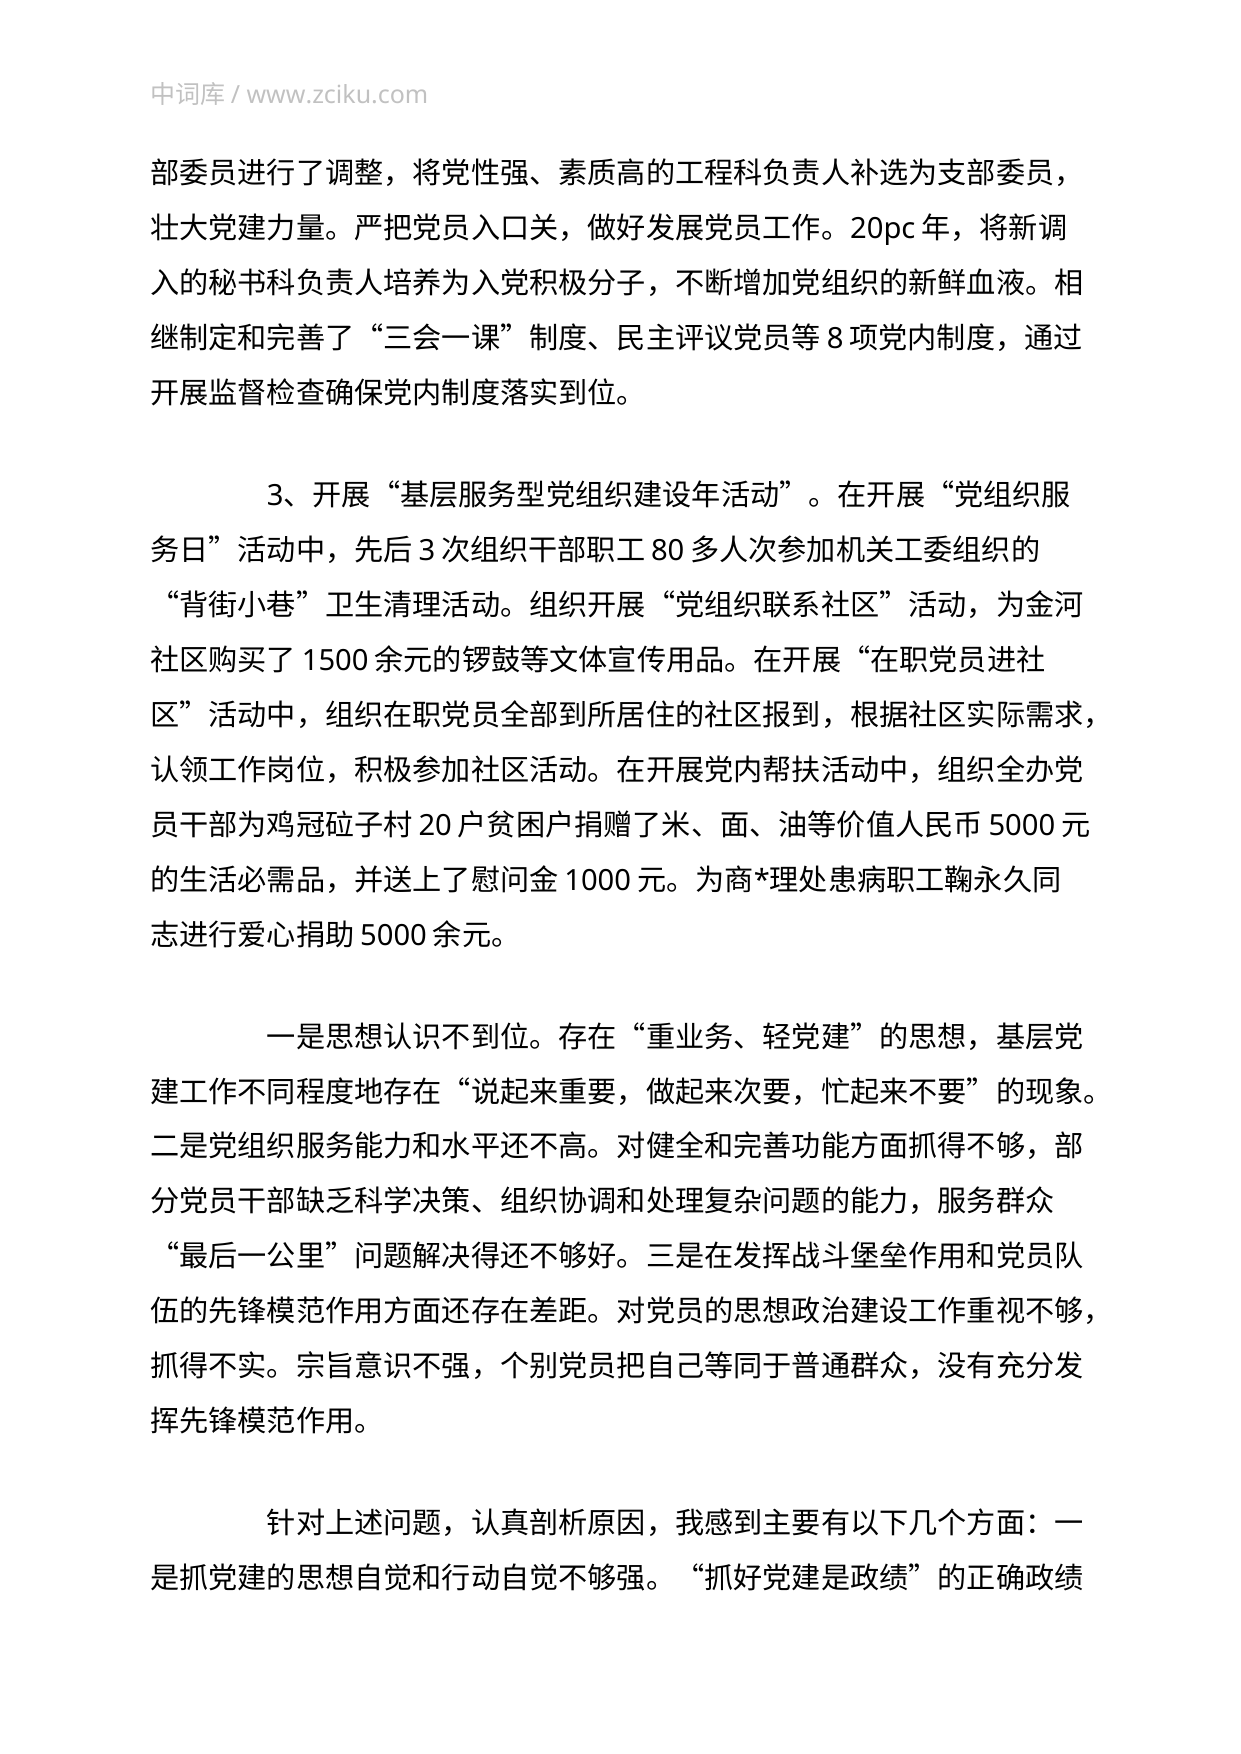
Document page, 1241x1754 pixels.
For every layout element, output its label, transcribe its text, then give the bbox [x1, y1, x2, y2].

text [150, 150, 1090, 412]
text 一是思想认识不到位。存在“重业务、轻党建”的思想，基层党建工作不同程度地存在“说起来重要，做起来次要，忙起来不要”的现象。二是党组织服务能力和水平还不高。对健全和完善功能方面抓得不够，部分党员干部缺乏科学决策、组织协调和处理复杂问题的能力，服务群众“最后一公里”问题解决得还不够好。三是在发挥战斗堡垒作用和党员队伍的先锋模范作用方面还存在差距。对党员的思想政治建设工作重视不够，抓得不实。宗旨意识不强，个别党员把自己等同于普通群众，没有充分发挥先锋模范作用。 [150, 1013, 1090, 1440]
text 3、开展“基层服务型党组织建设年活动”。在开展“党组织服务日”活动中，先后3次组织干部职工80多人次参加机关工委组织的“背街小巷”卫生清理活动。组织开展“党组织联系社区”活动，为金河社区购买了1500余元的锣鼓等文体宣传用品。在开展“在职党员进社区”活动中，组织在职党员全部到所居住的社区报到，根据社区实际需求，认领工作岗位，积极参加社区活动。在开展党内帮扶活动中，组织全办党员干部为鸡冠砬子村20户贫困户捐赠了米、面、油等价值人民币5000元的生活必需品，并送上了慰问金1000元。为商*理处患病职工鞠永久同志进行爱心捐助5000余元。 [150, 472, 1090, 954]
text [150, 1499, 1090, 1596]
